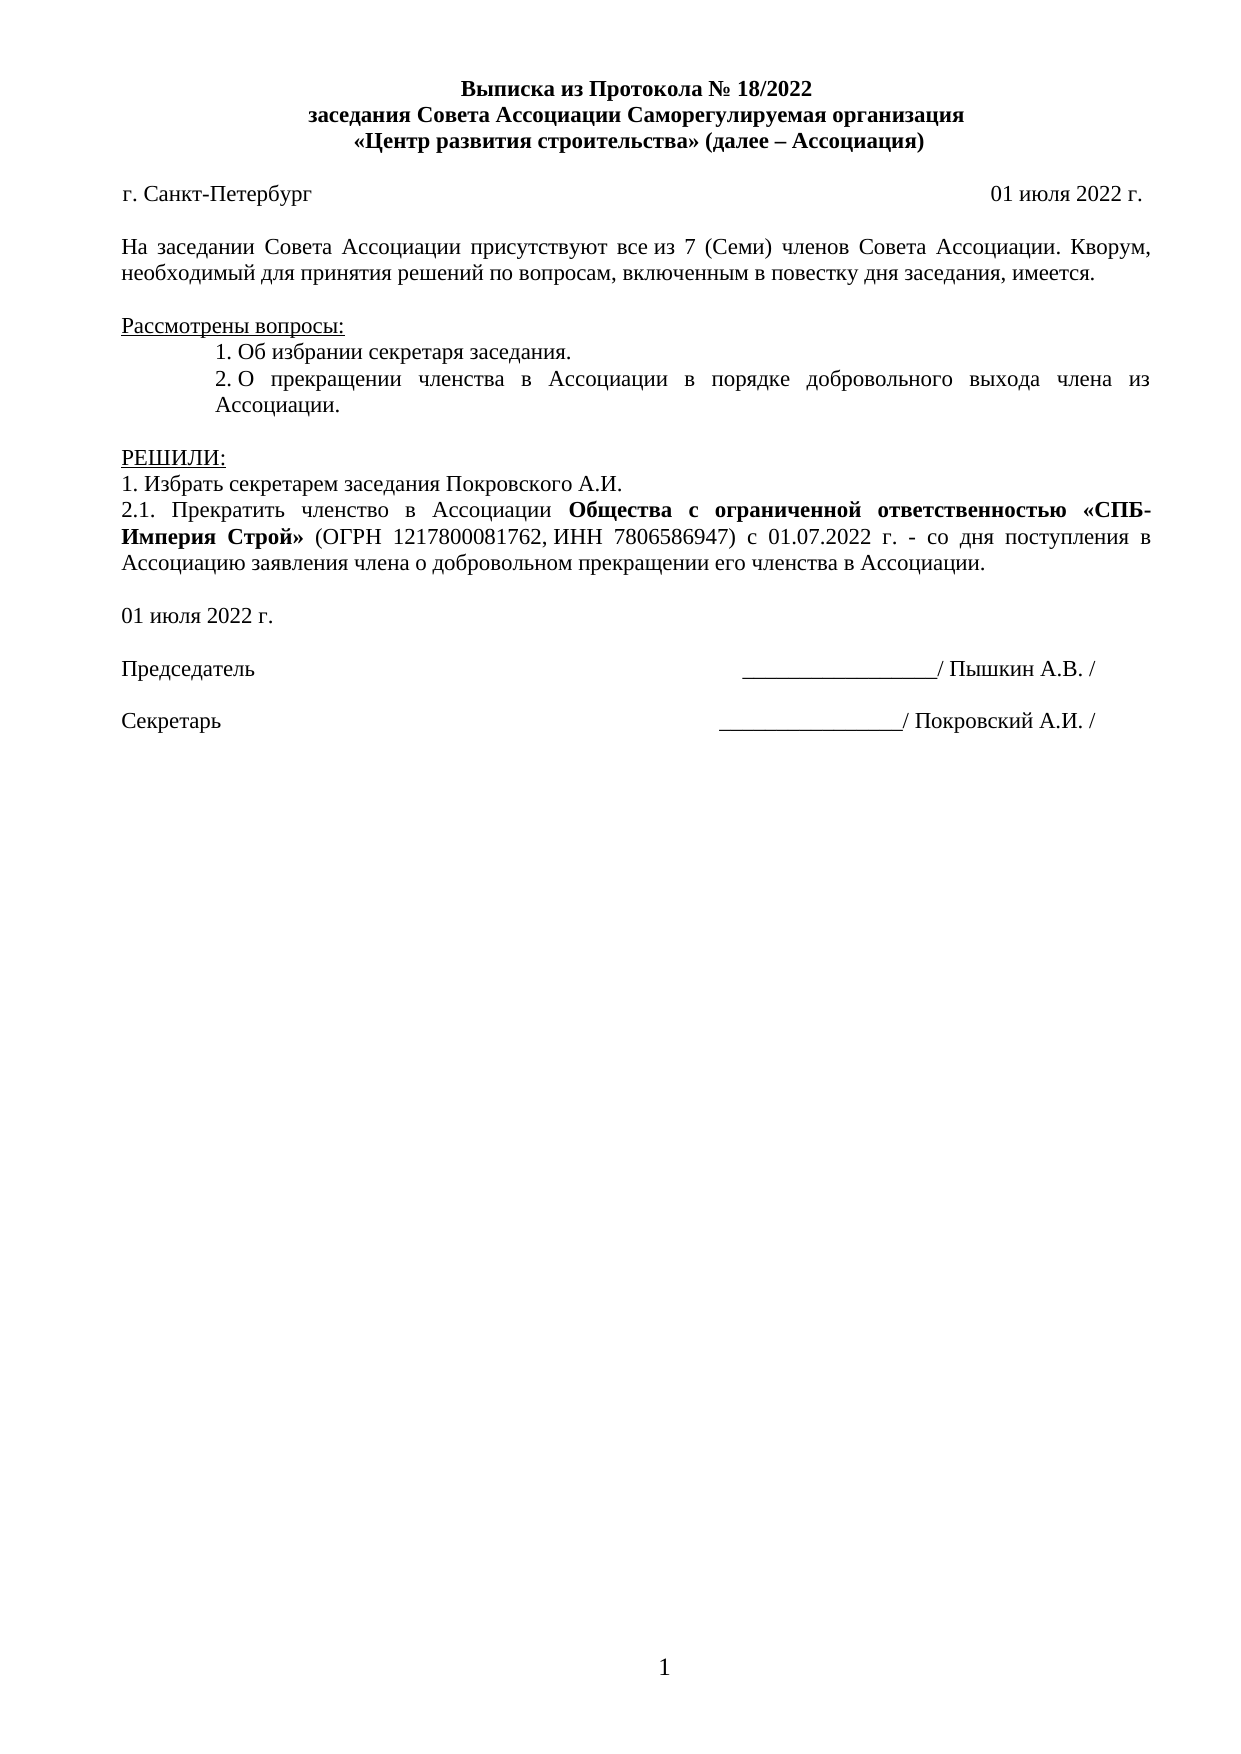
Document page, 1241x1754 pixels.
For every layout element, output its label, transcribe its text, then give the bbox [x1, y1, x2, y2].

text РЕШИЛИ: [121, 444, 1152, 470]
text 1. Об избрании секретаря заседания. [215, 338, 1152, 365]
text 2.1. Прекратить членство в Ассоциации Общества с ограниченной ответственностью «СПБ-Империя Строй» (ОГРН 1217800081762, ИНН 7806586947) с 01.07.2022 г. - со дня поступления в Ассоциацию заявления члена о добровольном прекращении его членства в Ассоциации. [121, 497, 1152, 576]
text 01 июля 2022 г. [121, 602, 1152, 628]
table_header 01 июля 2022 г. [633, 180, 1154, 207]
text 2. О прекращении членства в Ассоциации в порядке добровольного выхода члена из Ассоциации. [215, 365, 1152, 417]
text Выписка из Протокола № 18/2022 [121, 75, 1152, 101]
table_header Председатель Секретарь [110, 655, 308, 734]
text На заседании Совета Ассоциации присутствуют все из 7 (Семи) членов Совета Ассоциации. Кворум, необходимый для принятия решений по вопросам, включенным в повестку дня заседания, имеется. [121, 233, 1152, 286]
text 1. Избрать секретарем заседания Покровского А.И. [121, 470, 1152, 497]
table_header _________________/ Пышкин А.В. / ________________/ Покровский А.И. / [309, 655, 1107, 734]
text Рассмотрены вопросы: [121, 312, 1152, 338]
table_header г. Санкт-Петербург [111, 180, 632, 207]
text «Центр развития строительства» (далее – Ассоциация) [121, 128, 1152, 154]
text заседания Совета Ассоциации Саморегулируемая организация [121, 101, 1152, 128]
